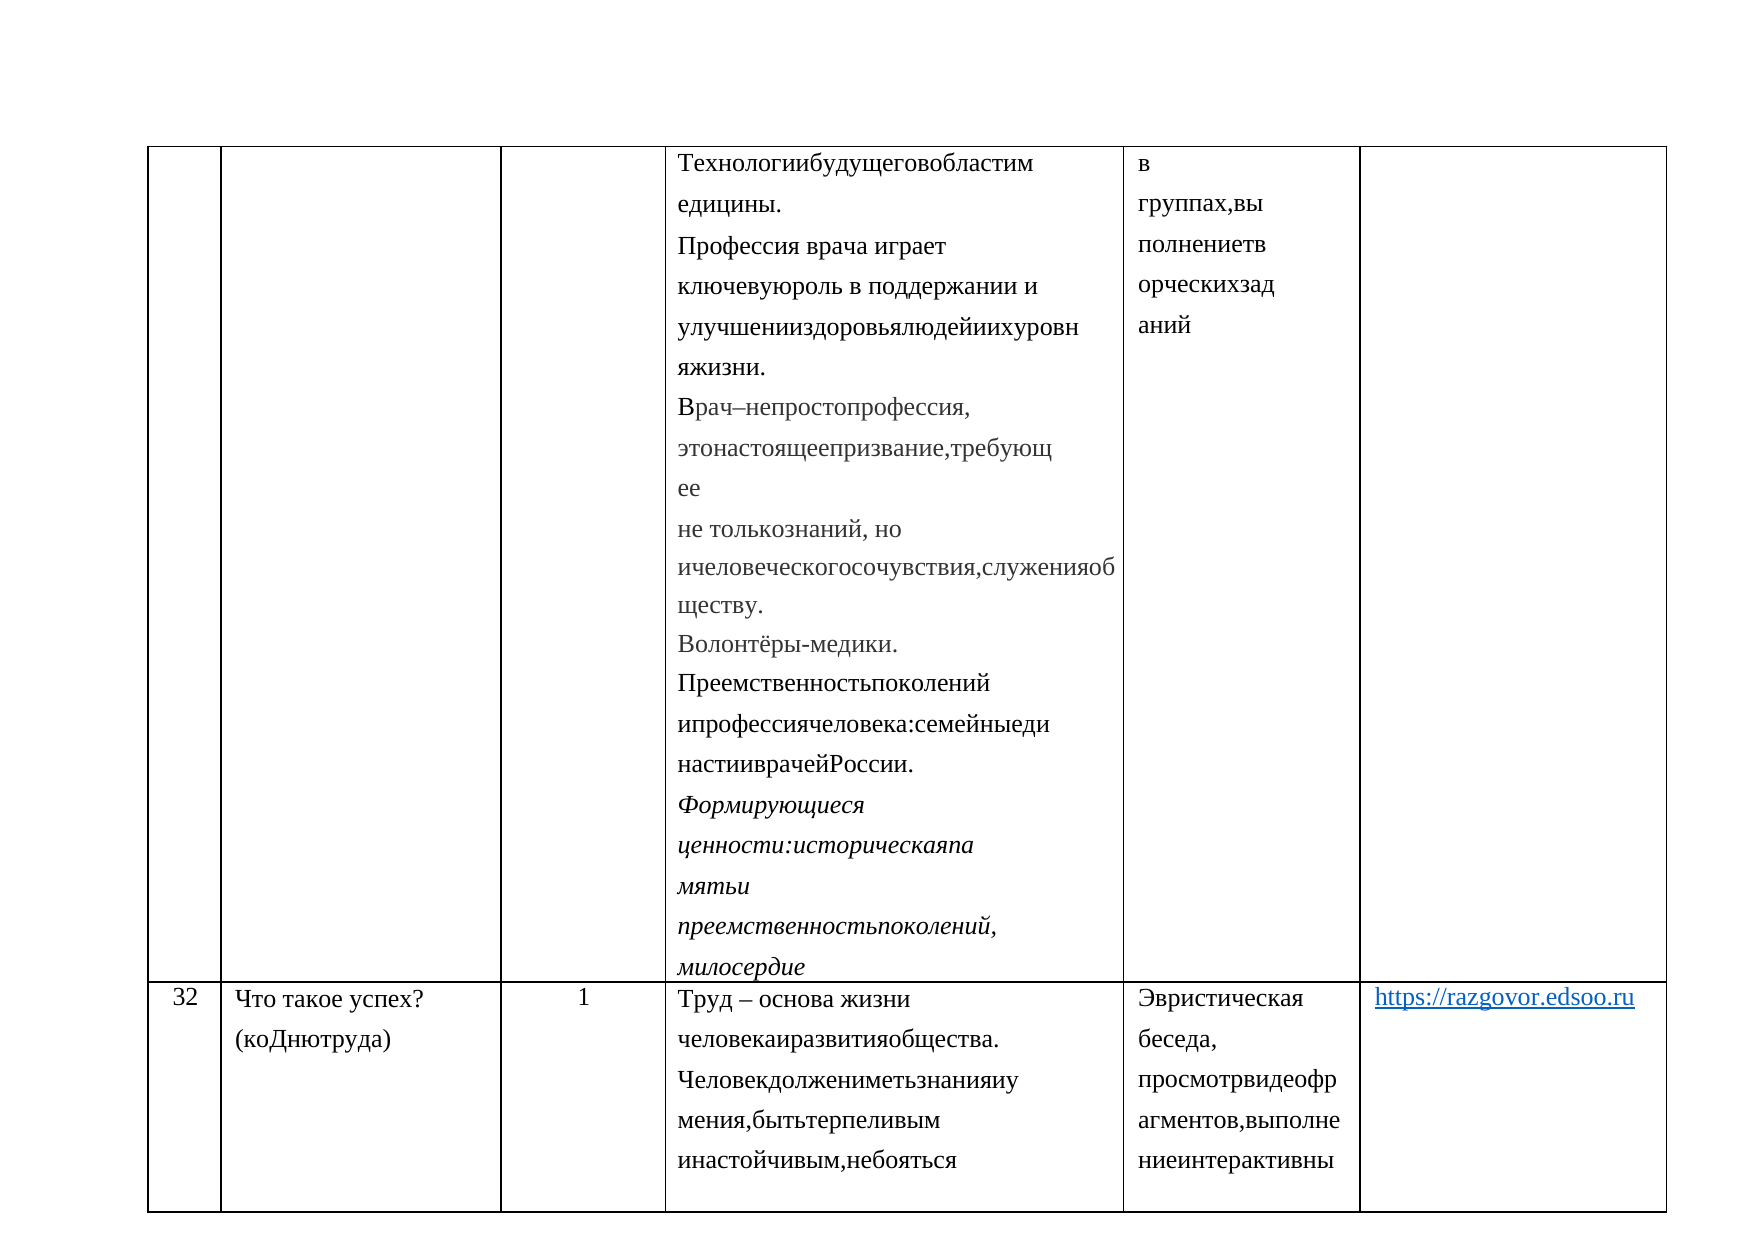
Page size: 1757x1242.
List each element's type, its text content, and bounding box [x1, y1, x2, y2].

table_cell 1 [502, 983, 665, 1211]
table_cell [222, 983, 500, 1211]
table_header в группах,выполнениетворческихзаданий [1124, 147, 1359, 981]
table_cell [1124, 983, 1359, 1211]
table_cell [666, 983, 1123, 1211]
table_header [222, 147, 500, 981]
table_header Технологиибудущеговобластимедицины. Профессия врача играет ключевуюроль в поддержании и улучшенииздоровьялюдейиихуровняжизни. Врач–непростопрофессия, этонастоящеепризвание,требующее не толькознаний, но ичеловеческогосочувствия,служенияобществу. Волонтёры-медики. Преемственностьпоколений ипрофессиячеловека:семейныединастииврачейРоссии. Формирующиеся ценности:историческаяпамятьи преемственностьпоколений, милосердие [666, 147, 1123, 981]
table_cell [1361, 983, 1666, 1211]
table_header [1361, 147, 1666, 981]
table_header [502, 147, 665, 981]
table_cell 32 [149, 983, 220, 1211]
table_header [149, 147, 220, 981]
